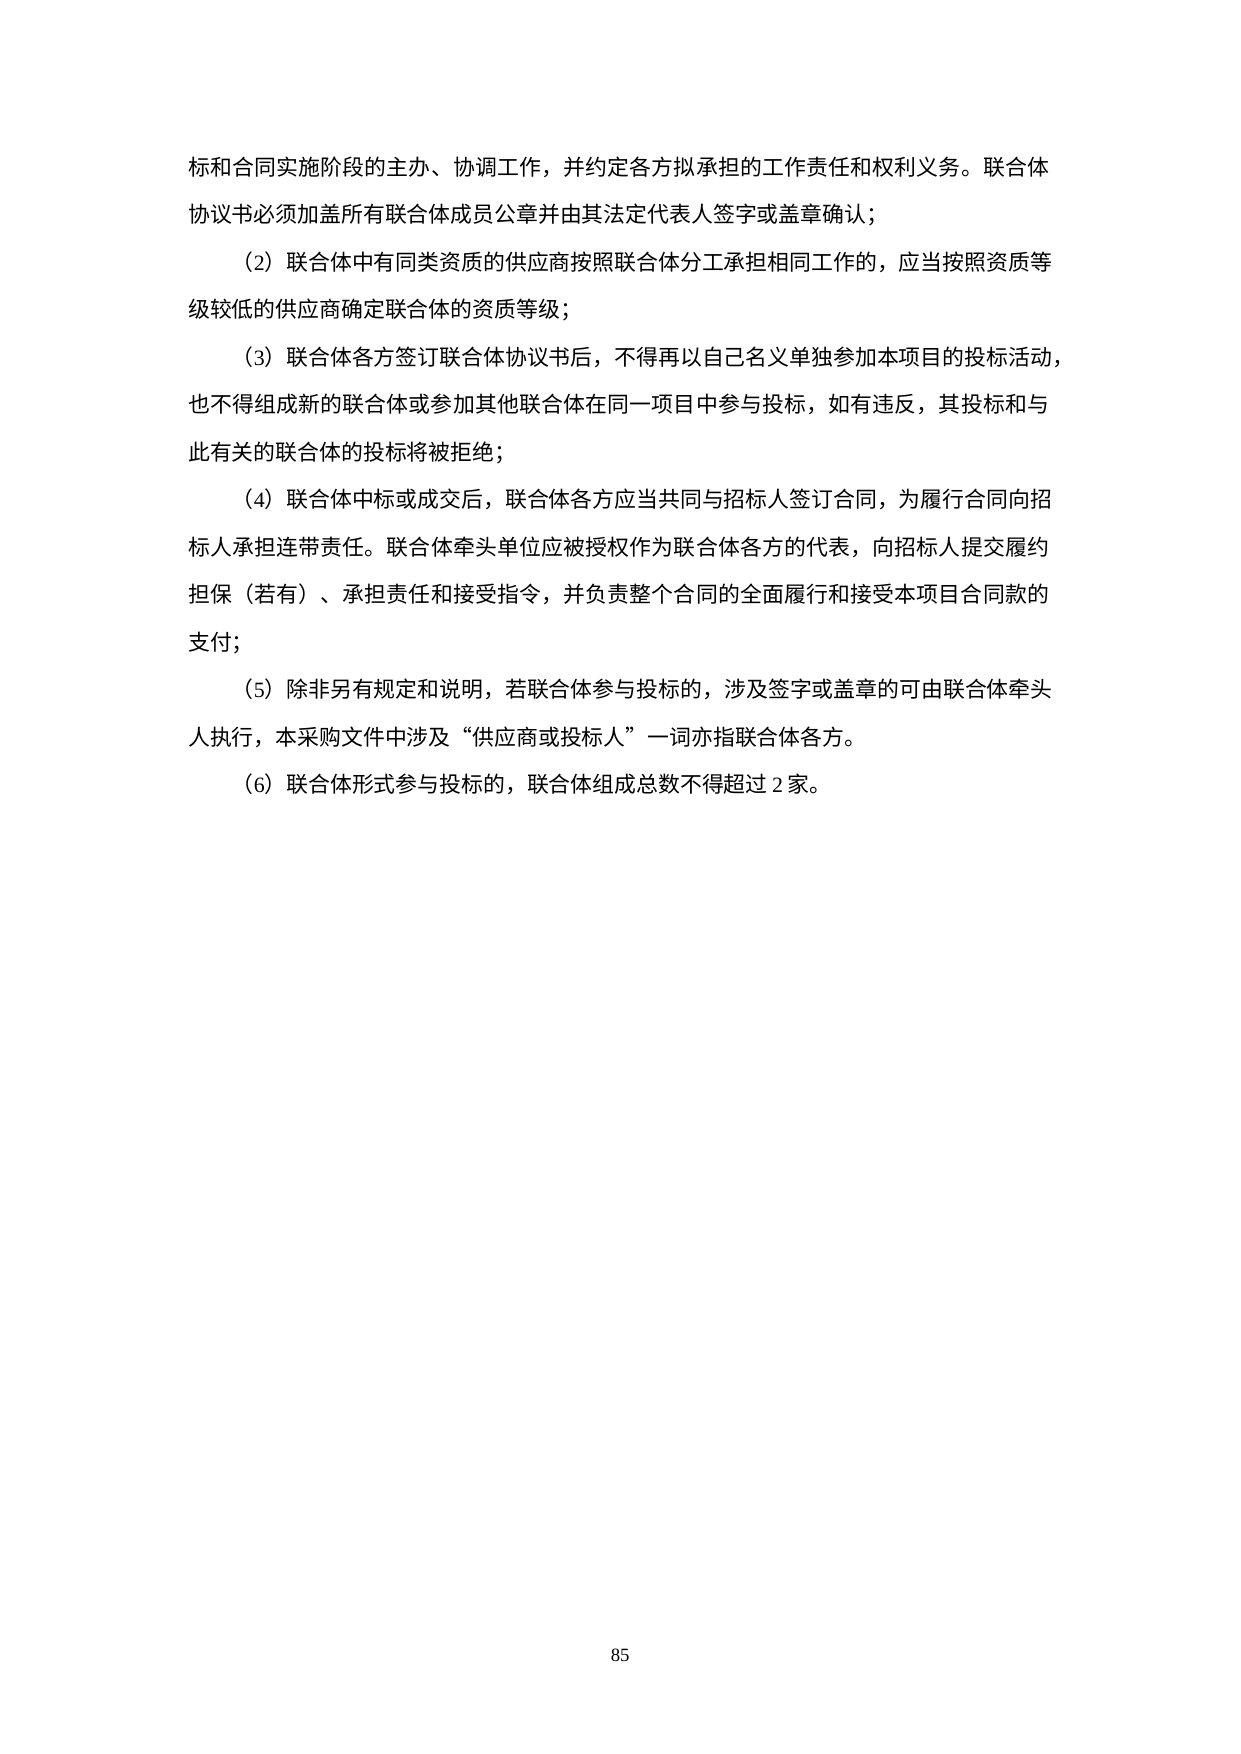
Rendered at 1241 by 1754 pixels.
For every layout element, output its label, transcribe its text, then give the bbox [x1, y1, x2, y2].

text （4）联合体中标或成交后，联合体各方应当共同与招标人签订合同，为履行合同向招标人承担连带责任。联合体牵头单位应被授权作为联合体各方的代表，向招标人提交履约担保（若有）、承担责任和接受指令，并负责整个合同的全面履行和接受本项目合同款的支付； [188, 482, 1052, 657]
text （5）除非另有规定和说明，若联合体参与投标的，涉及签字或盖章的可由联合体牵头人执行，本采购文件中涉及“供应商或投标人”一词亦指联合体各方。 [188, 672, 1052, 752]
text （3）联合体各方签订联合体协议书后，不得再以自己名义单独参加本项目的投标活动，也不得组成新的联合体或参加其他联合体在同一项目中参与投标，如有违反，其投标和与此有关的联合体的投标将被拒绝； [188, 340, 1052, 467]
text （6）联合体形式参与投标的，联合体组成总数不得超过2家。 [188, 767, 1052, 799]
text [188, 150, 1052, 229]
text （2）联合体中有同类资质的供应商按照联合体分工承担相同工作的，应当按照资质等级较低的供应商确定联合体的资质等级； [188, 245, 1052, 324]
